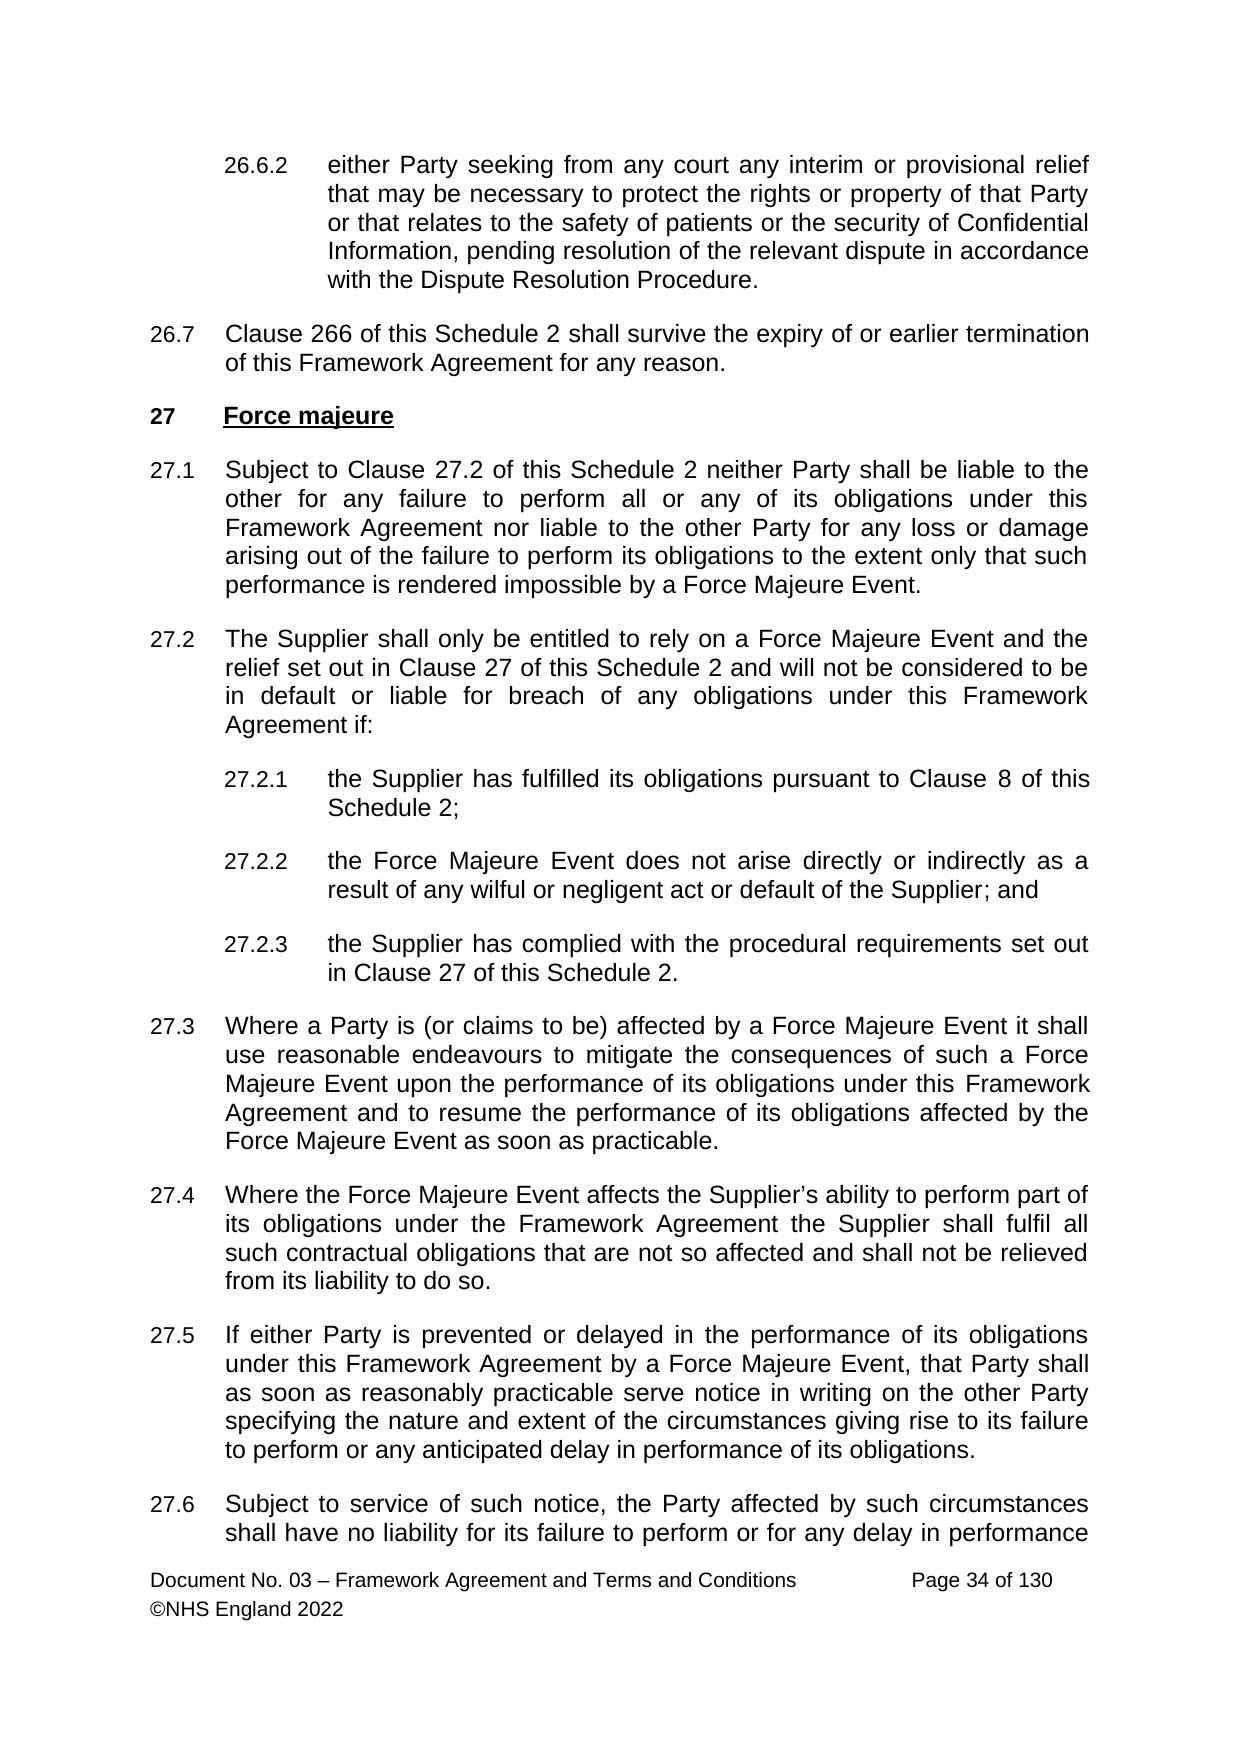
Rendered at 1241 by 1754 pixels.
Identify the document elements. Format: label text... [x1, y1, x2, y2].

subtitle Where a Party is (or claims to be) affected by a Force Majeure Event it shall use reasonable endeavours to mitigate the consequences of such a Force Majeure Event upon the performance of its obligations under this Framework Agreement and to resume the performance of its obligations affected by the Force Majeure Event as soon as practicable. [150, 1011, 1090, 1155]
subtitle the Force Majeure Event does not arise directly or indirectly as a result of any wilful or negligent act or default of the Supplier; and [224, 846, 1090, 904]
subtitle Where the Force Majeure Event affects the Supplier’s ability to perform part of its obligations under the Framework Agreement the Supplier shall fulfil all such contractual obligations that are not so affected and shall not be relieved from its liability to do so. [150, 1180, 1090, 1295]
subtitle If either Party is prevented or delayed in the performance of its obligations under this Framework Agreement by a Force Majeure Event, that Party shall as soon as reasonably practicable serve notice in writing on the other Party specifying the nature and extent of the circumstances giving rise to its failure to perform or any anticipated delay in performance of its obligations. [150, 1320, 1090, 1464]
subtitle the Supplier has fulfilled its obligations pursuant to Clause 6 of this Schedule 2; [224, 764, 1090, 821]
subtitle Force majeure [150, 401, 1090, 430]
subtitle either Party seeking from any court any interim or provisional relief that may be necessary to protect the rights or property of that Party or that relates to the safety of patients or the security of Confidential Information, pending resolution of the relevant dispute in accordance with the Dispute Resolution Procedure. [224, 150, 1090, 294]
subtitle Clause 26 of this Schedule 2 shall survive the expiry of or earlier termination of this Framework Agreement for any reason. [150, 319, 1090, 376]
subtitle the Supplier has complied with the procedural requirements set out in Clause 27 of this Schedule 2. [224, 929, 1090, 986]
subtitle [150, 1489, 1090, 1546]
subtitle The Supplier shall only be entitled to rely on a Force Majeure Event and the relief set out in Clause 27 of this Schedule 2 and will not be considered to be in default or liable for breach of any obligations under this Framework Agreement if: [150, 624, 1090, 739]
subtitle Subject to Clause 27.2 of this Schedule 2 neither Party shall be liable to the other for any failure to perform all or any of its obligations under this Framework Agreement nor liable to the other Party for any loss or damage arising out of the failure to perform its obligations to the extent only that such performance is rendered impossible by a Force Majeure Event. [150, 455, 1090, 599]
